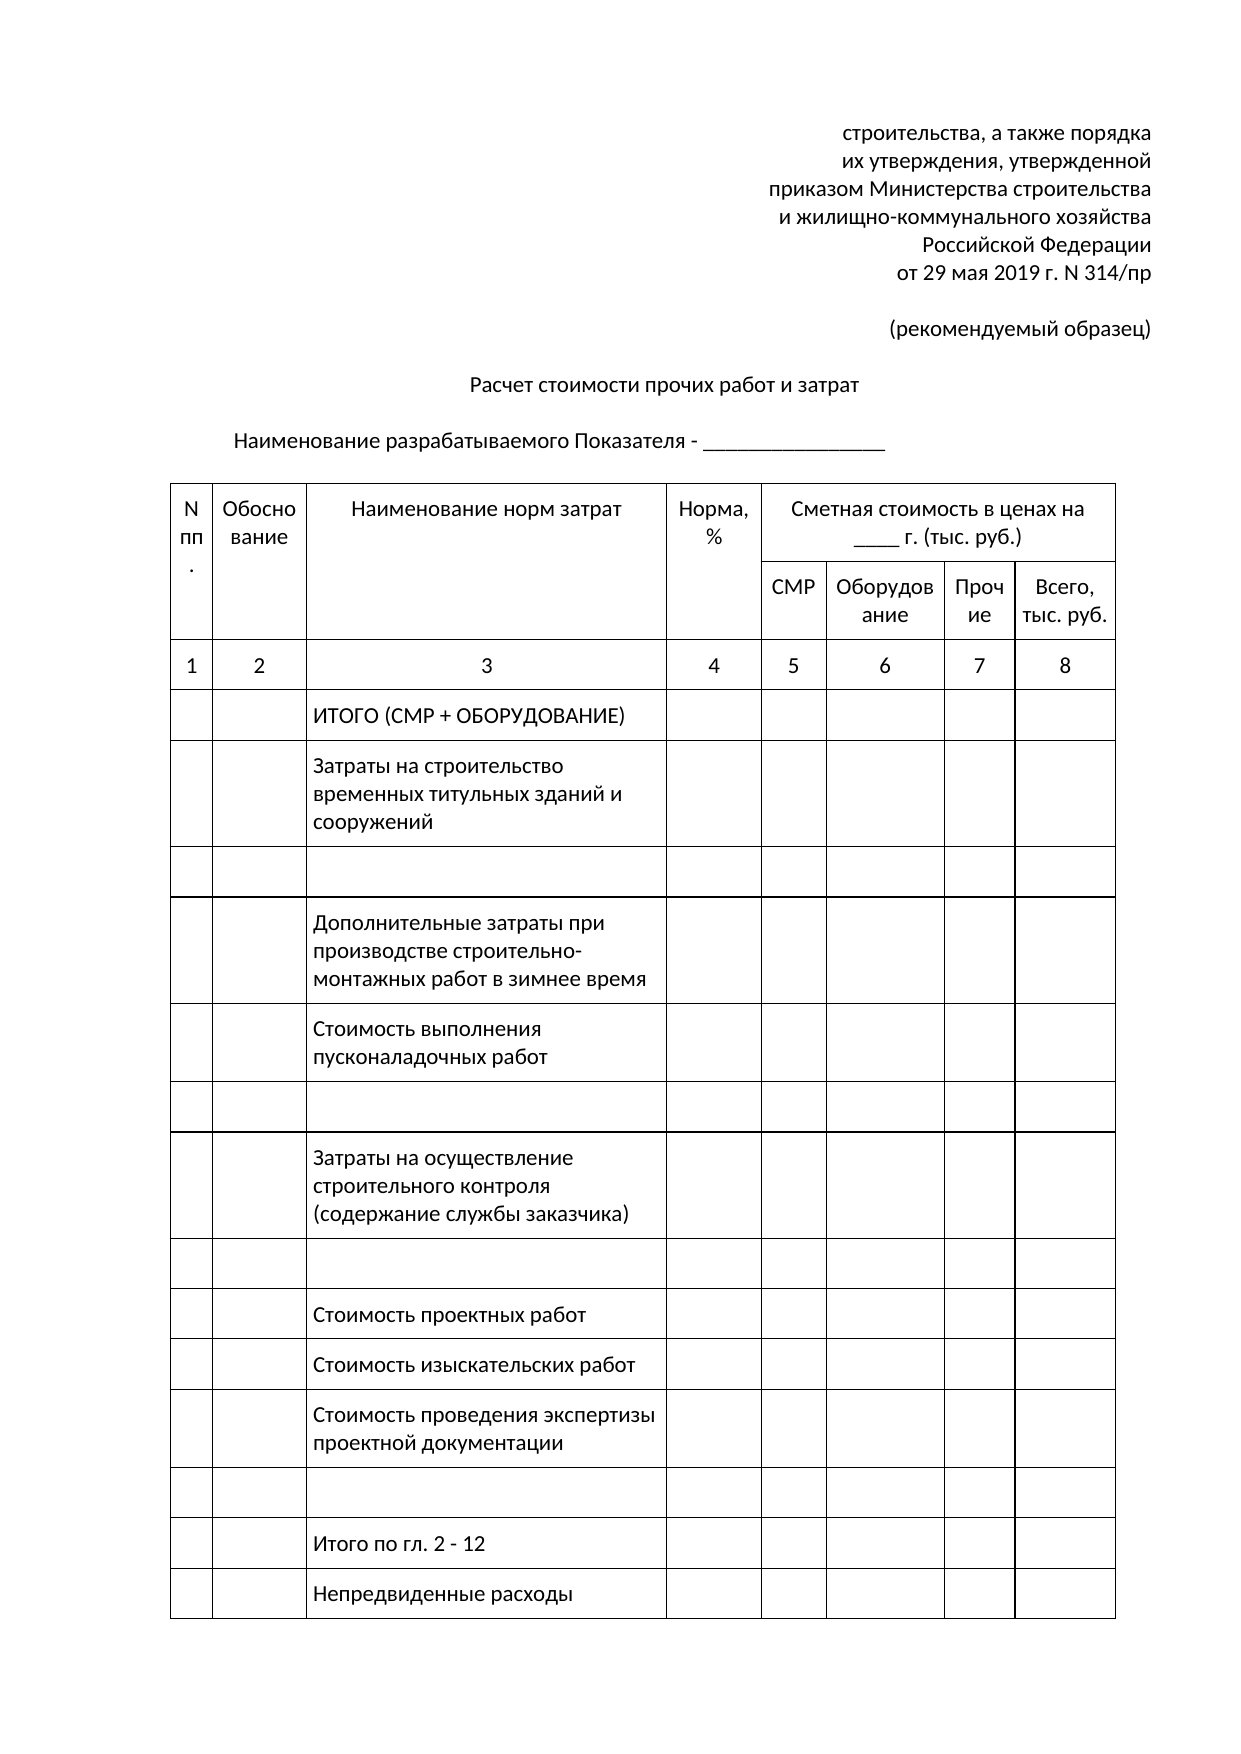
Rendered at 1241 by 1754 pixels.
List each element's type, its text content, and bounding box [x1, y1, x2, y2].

table_cell [307, 1082, 666, 1131]
table_cell 4 [667, 640, 761, 689]
table_cell [762, 690, 826, 740]
table_cell Всего, тыс. руб. [1016, 562, 1115, 639]
table_cell [213, 1004, 306, 1081]
table_cell [827, 690, 944, 740]
table_cell 8 [1016, 640, 1115, 689]
table_cell [762, 1339, 826, 1389]
table_cell [213, 1133, 306, 1238]
text приказом Министерства строительства [177, 174, 1152, 202]
table_cell [827, 1339, 944, 1389]
table_cell [827, 1289, 944, 1338]
table_cell 1 [171, 640, 212, 689]
table_cell [945, 690, 1014, 740]
table_cell [213, 847, 306, 896]
table_cell [171, 1518, 212, 1568]
table_cell Дополнительные затраты при производстве строительно-монтажных работ в зимнее время [307, 898, 666, 1003]
table_cell [827, 1518, 944, 1568]
table_cell [762, 1133, 826, 1238]
table_cell [171, 1004, 212, 1081]
table_cell [667, 1468, 761, 1517]
table_cell [213, 1082, 306, 1131]
table_header Норма, % [667, 484, 761, 639]
table_cell [762, 847, 826, 896]
table_cell [1016, 1518, 1115, 1568]
table_cell [213, 1339, 306, 1389]
table_cell [1016, 690, 1115, 740]
table_cell Итого по гл. 2 - 12 [307, 1518, 666, 1568]
table_cell Прочие [945, 562, 1014, 639]
table_cell [171, 847, 212, 896]
table_cell [667, 1390, 761, 1467]
table_cell [945, 847, 1014, 896]
table_cell [171, 1289, 212, 1338]
table_cell [667, 690, 761, 740]
table_cell [762, 1082, 826, 1131]
table_cell [827, 847, 944, 896]
table_cell [171, 690, 212, 740]
table_cell [171, 1239, 212, 1288]
table_cell [171, 898, 212, 1003]
table_cell [945, 1339, 1014, 1389]
table_cell [213, 1569, 306, 1618]
table_cell [945, 1518, 1014, 1568]
table_cell 7 [945, 640, 1014, 689]
table_cell [762, 1004, 826, 1081]
text Российской Федерации [177, 230, 1152, 258]
table_cell [307, 1239, 666, 1288]
table_cell [827, 1390, 944, 1467]
table_cell [1016, 1133, 1115, 1238]
table_cell [171, 1133, 212, 1238]
table_cell [667, 1082, 761, 1131]
table_cell [945, 1239, 1014, 1288]
table_cell [827, 741, 944, 846]
table_cell [1016, 1390, 1115, 1467]
text их утверждения, утвержденной [177, 146, 1152, 174]
table_cell [1016, 1239, 1115, 1288]
table_cell [762, 1518, 826, 1568]
table_cell [213, 1518, 306, 1568]
table_cell [213, 1390, 306, 1467]
table_cell 3 [307, 640, 666, 689]
table_cell [762, 1569, 826, 1618]
table_cell [827, 1082, 944, 1131]
table_header N пп. [171, 484, 212, 639]
table_cell [1016, 1082, 1115, 1131]
table_cell [667, 1004, 761, 1081]
table_cell Стоимость проведения экспертизы проектной документации [307, 1390, 666, 1467]
text (рекомендуемый образец) [177, 314, 1152, 342]
table_cell СМР [762, 562, 826, 639]
table_cell [945, 1569, 1014, 1618]
table_cell [307, 847, 666, 896]
table_cell [1016, 1468, 1115, 1517]
table_cell ИТОГО (СМР + ОБОРУДОВАНИЕ) [307, 690, 666, 740]
table_cell [762, 898, 826, 1003]
table_cell [667, 1569, 761, 1618]
table_cell [945, 1004, 1014, 1081]
table_cell [1016, 1289, 1115, 1338]
table_cell [945, 1082, 1014, 1131]
table_cell Стоимость проектных работ [307, 1289, 666, 1338]
table_cell [667, 1518, 761, 1568]
table_cell [667, 1239, 761, 1288]
table_cell [1016, 1004, 1115, 1081]
table_cell [945, 741, 1014, 846]
table_cell 6 [827, 640, 944, 689]
table_cell [945, 898, 1014, 1003]
table_cell [213, 690, 306, 740]
table_cell 2 [213, 640, 306, 689]
table_cell [1016, 741, 1115, 846]
text строительства, а также порядка [177, 118, 1152, 146]
table_cell [171, 1339, 212, 1389]
table_cell [1016, 898, 1115, 1003]
table_cell [171, 741, 212, 846]
table_header Сметная стоимость в ценах на ____ г. (тыс. руб.) [762, 484, 1115, 561]
table_cell [667, 847, 761, 896]
table_cell [667, 1289, 761, 1338]
table_cell [762, 1468, 826, 1517]
table_header Наименование норм затрат [307, 484, 666, 639]
table_cell [213, 1468, 306, 1517]
table_cell [827, 1569, 944, 1618]
table_cell [1016, 1569, 1115, 1618]
table_cell [945, 1133, 1014, 1238]
table_cell [171, 1468, 212, 1517]
text Расчет стоимости прочих работ и затрат [177, 370, 1152, 398]
table_cell [1016, 1339, 1115, 1389]
table_cell [213, 1239, 306, 1288]
table_cell [762, 741, 826, 846]
table_cell [213, 1289, 306, 1338]
text и жилищно-коммунального хозяйства [177, 202, 1152, 230]
table_header Обоснование [213, 484, 306, 639]
table_cell [667, 1133, 761, 1238]
table_cell 5 [762, 640, 826, 689]
table_cell [213, 898, 306, 1003]
table_cell [945, 1289, 1014, 1338]
table_cell [827, 1133, 944, 1238]
table_cell Стоимость изыскательских работ [307, 1339, 666, 1389]
table_cell [171, 1390, 212, 1467]
table_cell [762, 1390, 826, 1467]
table_cell Затраты на строительство временных титульных зданий и сооружений [307, 741, 666, 846]
table_cell Оборудование [827, 562, 944, 639]
table_cell Непредвиденные расходы [307, 1569, 666, 1618]
table_cell [945, 1390, 1014, 1467]
table_cell [945, 1468, 1014, 1517]
table_cell [827, 1468, 944, 1517]
table_cell [213, 741, 306, 846]
table_cell [667, 1339, 761, 1389]
text от 29 мая 2019 г. N 314/пр [177, 258, 1152, 286]
table_cell [827, 898, 944, 1003]
table_cell [307, 1468, 666, 1517]
table_cell [171, 1082, 212, 1131]
table_cell [762, 1289, 826, 1338]
table_cell [762, 1239, 826, 1288]
table_cell [1016, 847, 1115, 896]
table_cell [667, 898, 761, 1003]
table_cell [171, 1569, 212, 1618]
table_cell Стоимость выполнения пусконаладочных работ [307, 1004, 666, 1081]
table_cell Затраты на осуществление строительного контроля (содержание службы заказчика) [307, 1133, 666, 1238]
text Наименование разрабатываемого Показателя - ________________ [177, 426, 1152, 454]
table_cell [667, 741, 761, 846]
table_cell [827, 1004, 944, 1081]
table_cell [827, 1239, 944, 1288]
